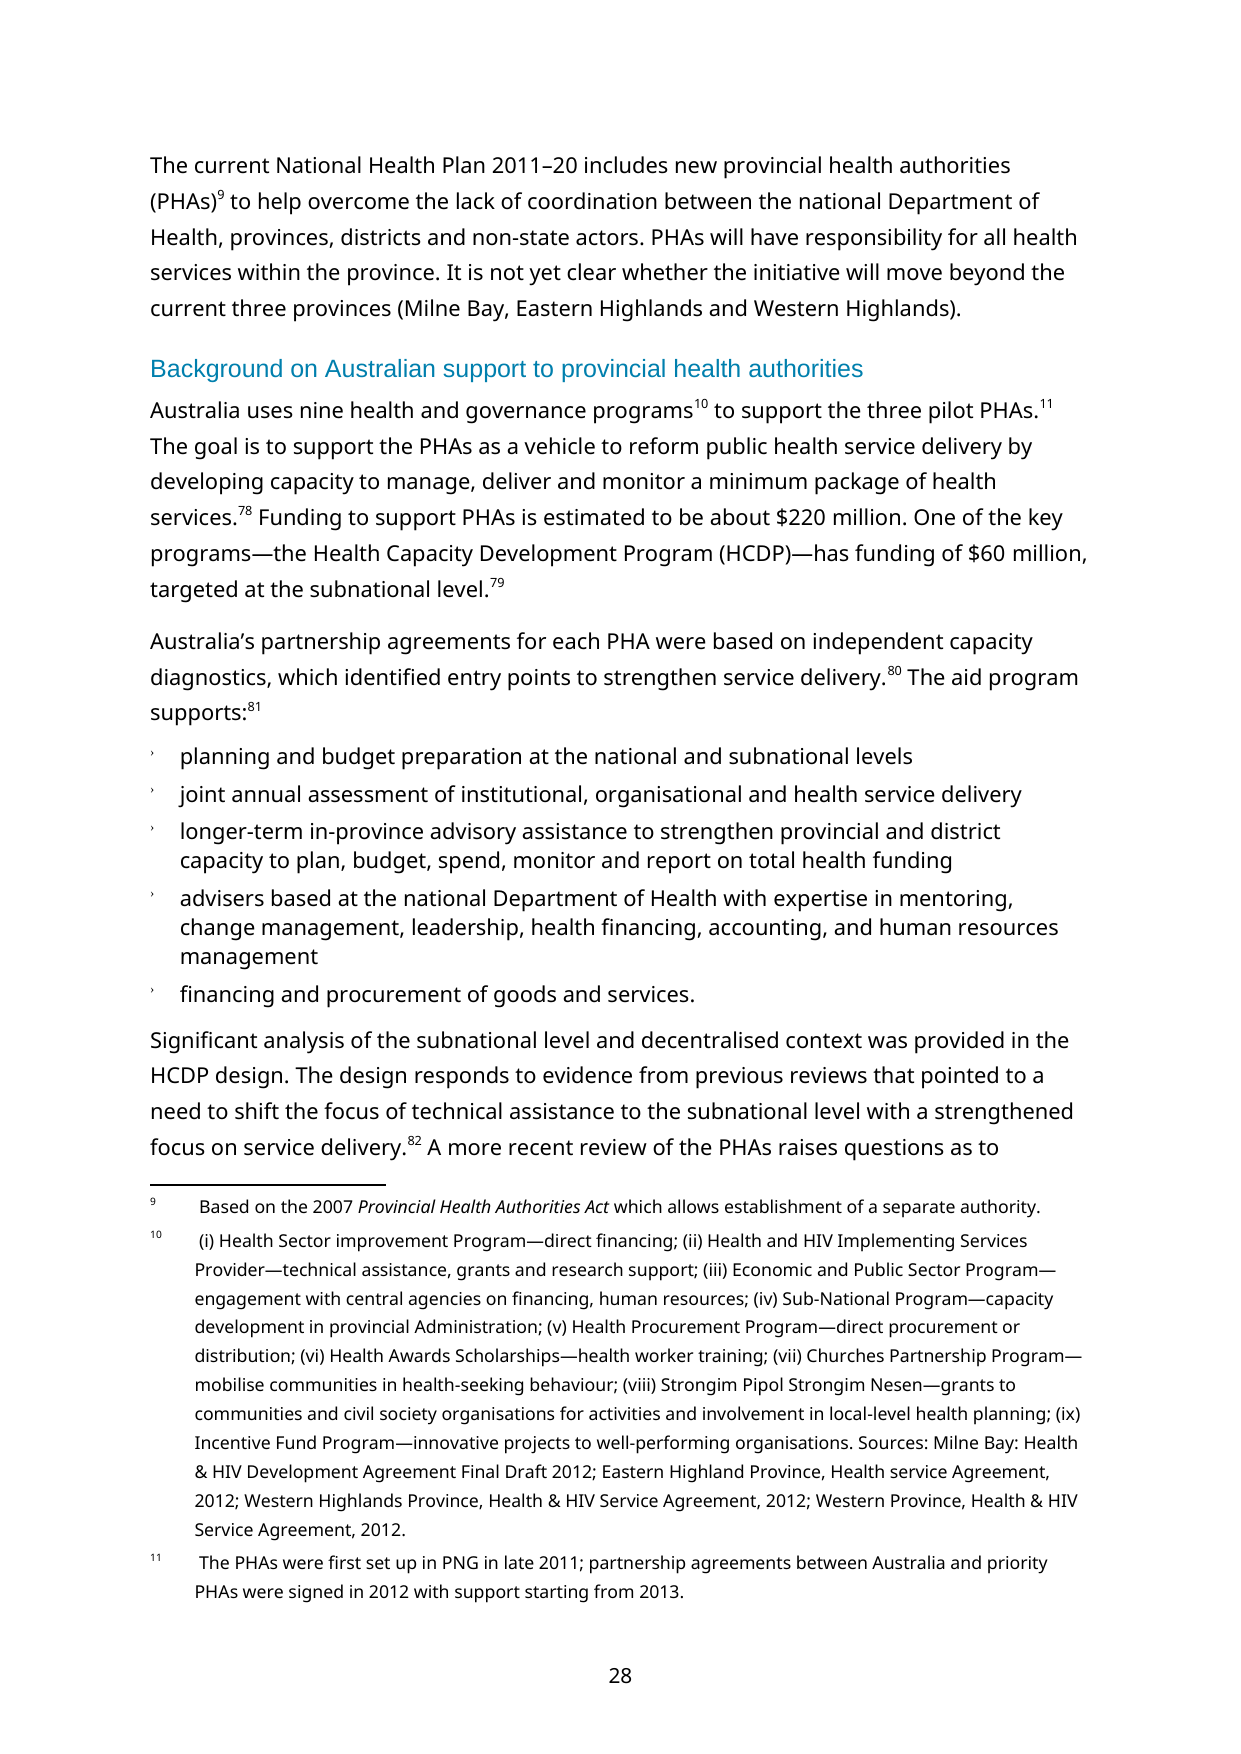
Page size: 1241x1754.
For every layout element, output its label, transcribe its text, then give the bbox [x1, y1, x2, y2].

text Australia’s partnership agreements for each PHA were based on independent capacity diagnostics, which identified entry points to strengthen service delivery. The aid program supports: [150, 626, 1090, 727]
text financing and procurement of goods and services. [150, 979, 1090, 1008]
text longer-term in-province advisory assistance to strengthen provincial and district capacity to plan, budget, spend, monitor and report on total health funding [150, 816, 1090, 875]
subtitle Background on Australian support to provincial health authorities [150, 354, 1090, 382]
text advisers based at the national Department of Health with expertise in mentoring, change management, leadership, health financing, accounting, and human resources management [150, 883, 1090, 971]
text joint annual assessment of institutional, organisational and health service delivery [150, 779, 1090, 808]
text The current National Health Plan 2011–20 includes new provincial health authorities (PHAs) to help overcome the lack of coordination between the national Department of Health, provinces, districts and non-state actors. PHAs will have responsibility for all health services within the province. It is not yet clear whether the initiative will move beyond the current three provinces (Milne Bay, Eastern Highlands and Western Highlands). [150, 150, 1090, 323]
text planning and budget preparation at the national and subnational levels [150, 741, 1090, 771]
text Significant analysis of the subnational level and decentralised context was provided in the HCDP design. The design responds to evidence from previous reviews that pointed to a need to shift the focus of technical assistance to the subnational level with a strengthened focus on service delivery. A more recent review of the PHAs raises questions as to whether adequate analysis was undertaken of the national-level agencies and their role. This review describes significant deficiencies in preparation and support from the national level for the three pilot PHAs. [150, 1025, 1090, 1162]
text Australia uses nine health and governance programs to support the three pilot PHAs. The goal is to support the PHAs as a vehicle to reform public health service delivery by developing capacity to manage, deliver and monitor a minimum package of health services. Funding to support PHAs is estimated to be about $220 million. One of the key programs—the Health Capacity Development Program (HCDP)—has funding of $60 million, targeted at the subnational level. [150, 395, 1090, 603]
